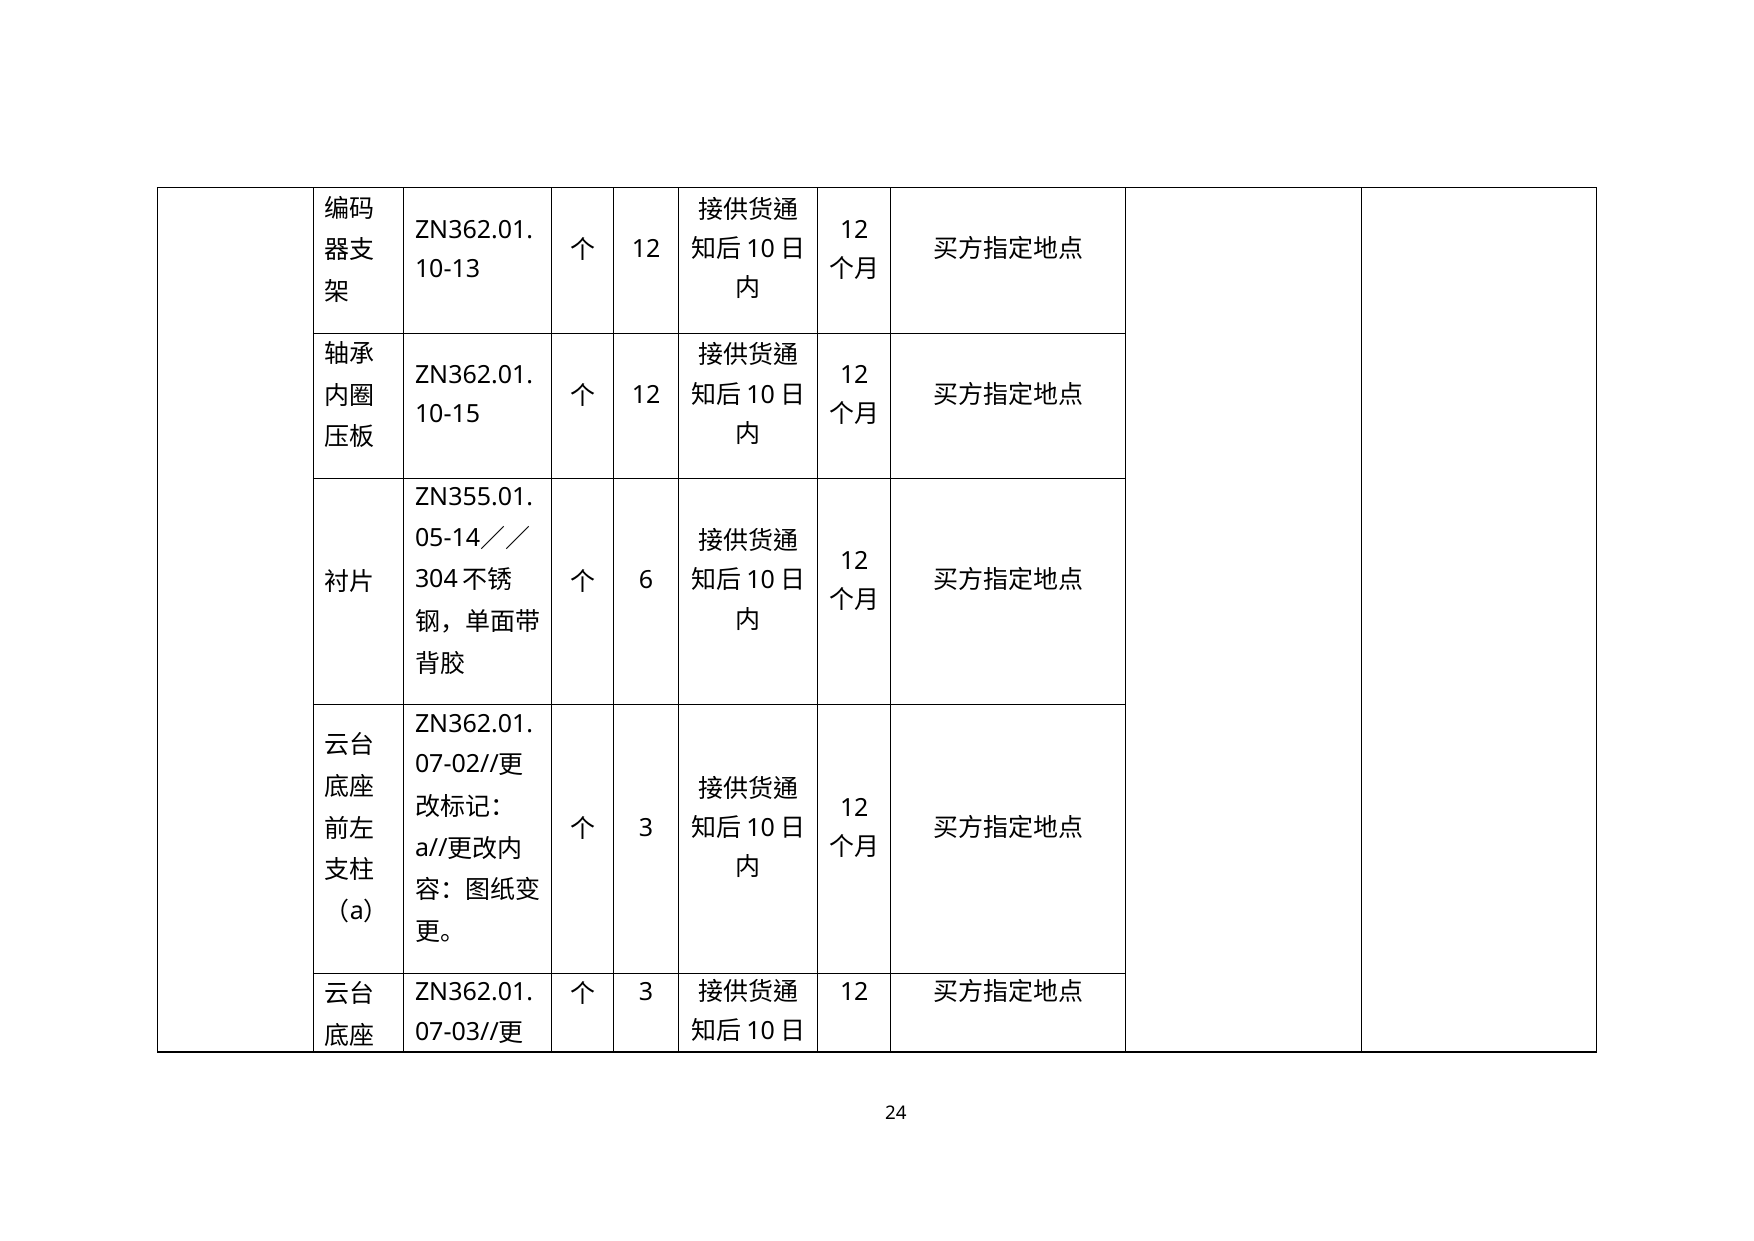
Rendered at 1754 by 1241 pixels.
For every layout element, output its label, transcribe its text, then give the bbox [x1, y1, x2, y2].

table_cell 个 [552, 974, 613, 1051]
table_cell 个 [552, 479, 613, 704]
table_cell 12个月 [818, 188, 890, 332]
table_cell ZN355.01.05-14／／304不锈钢，单面带背胶 [404, 479, 551, 704]
table_cell 轴承内圈压板 [314, 334, 403, 478]
table_cell 买方指定地点 [891, 705, 1125, 972]
table_cell 3 [614, 705, 678, 972]
table_cell 6 [614, 479, 678, 704]
table_cell 12个月 [818, 479, 890, 704]
table_cell 12 [614, 334, 678, 478]
table_cell 3 [614, 974, 678, 1051]
table_cell 接供货通知后10日内 [679, 334, 817, 478]
table_cell 个 [552, 334, 613, 478]
table_cell ZN362.01.07-02//更改标记：a//更改内容：图纸变更。 [404, 705, 551, 972]
table_cell 个 [552, 705, 613, 972]
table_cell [404, 974, 551, 1051]
table_cell 12个月 [818, 974, 890, 1051]
table_cell 买方指定地点 [891, 188, 1125, 332]
table_cell 12 [614, 188, 678, 332]
table_cell 个 [552, 188, 613, 332]
table_cell ZN362.01.10-15 [404, 334, 551, 478]
table_cell 12个月 [818, 705, 890, 972]
table_cell 买方指定地点 [891, 334, 1125, 478]
table_cell 云台底座前左支柱（a） [314, 705, 403, 972]
table_cell 编码器支架 [314, 188, 403, 332]
table_cell 接供货通知后10日内 [679, 188, 817, 332]
table_cell 接供货通知后10日内 [679, 974, 817, 1051]
table_cell ZN362.01.10-13 [404, 188, 551, 332]
table_cell 接供货通知后10日内 [679, 479, 817, 704]
table_cell 12个月 [818, 334, 890, 478]
table_cell 买方指定地点 [891, 479, 1125, 704]
table_cell 云台底座前右支柱（a） [314, 974, 403, 1051]
table_cell 买方指定地点 [891, 974, 1125, 1051]
table_cell 衬片 [314, 479, 403, 704]
table_cell 接供货通知后10日内 [679, 705, 817, 972]
